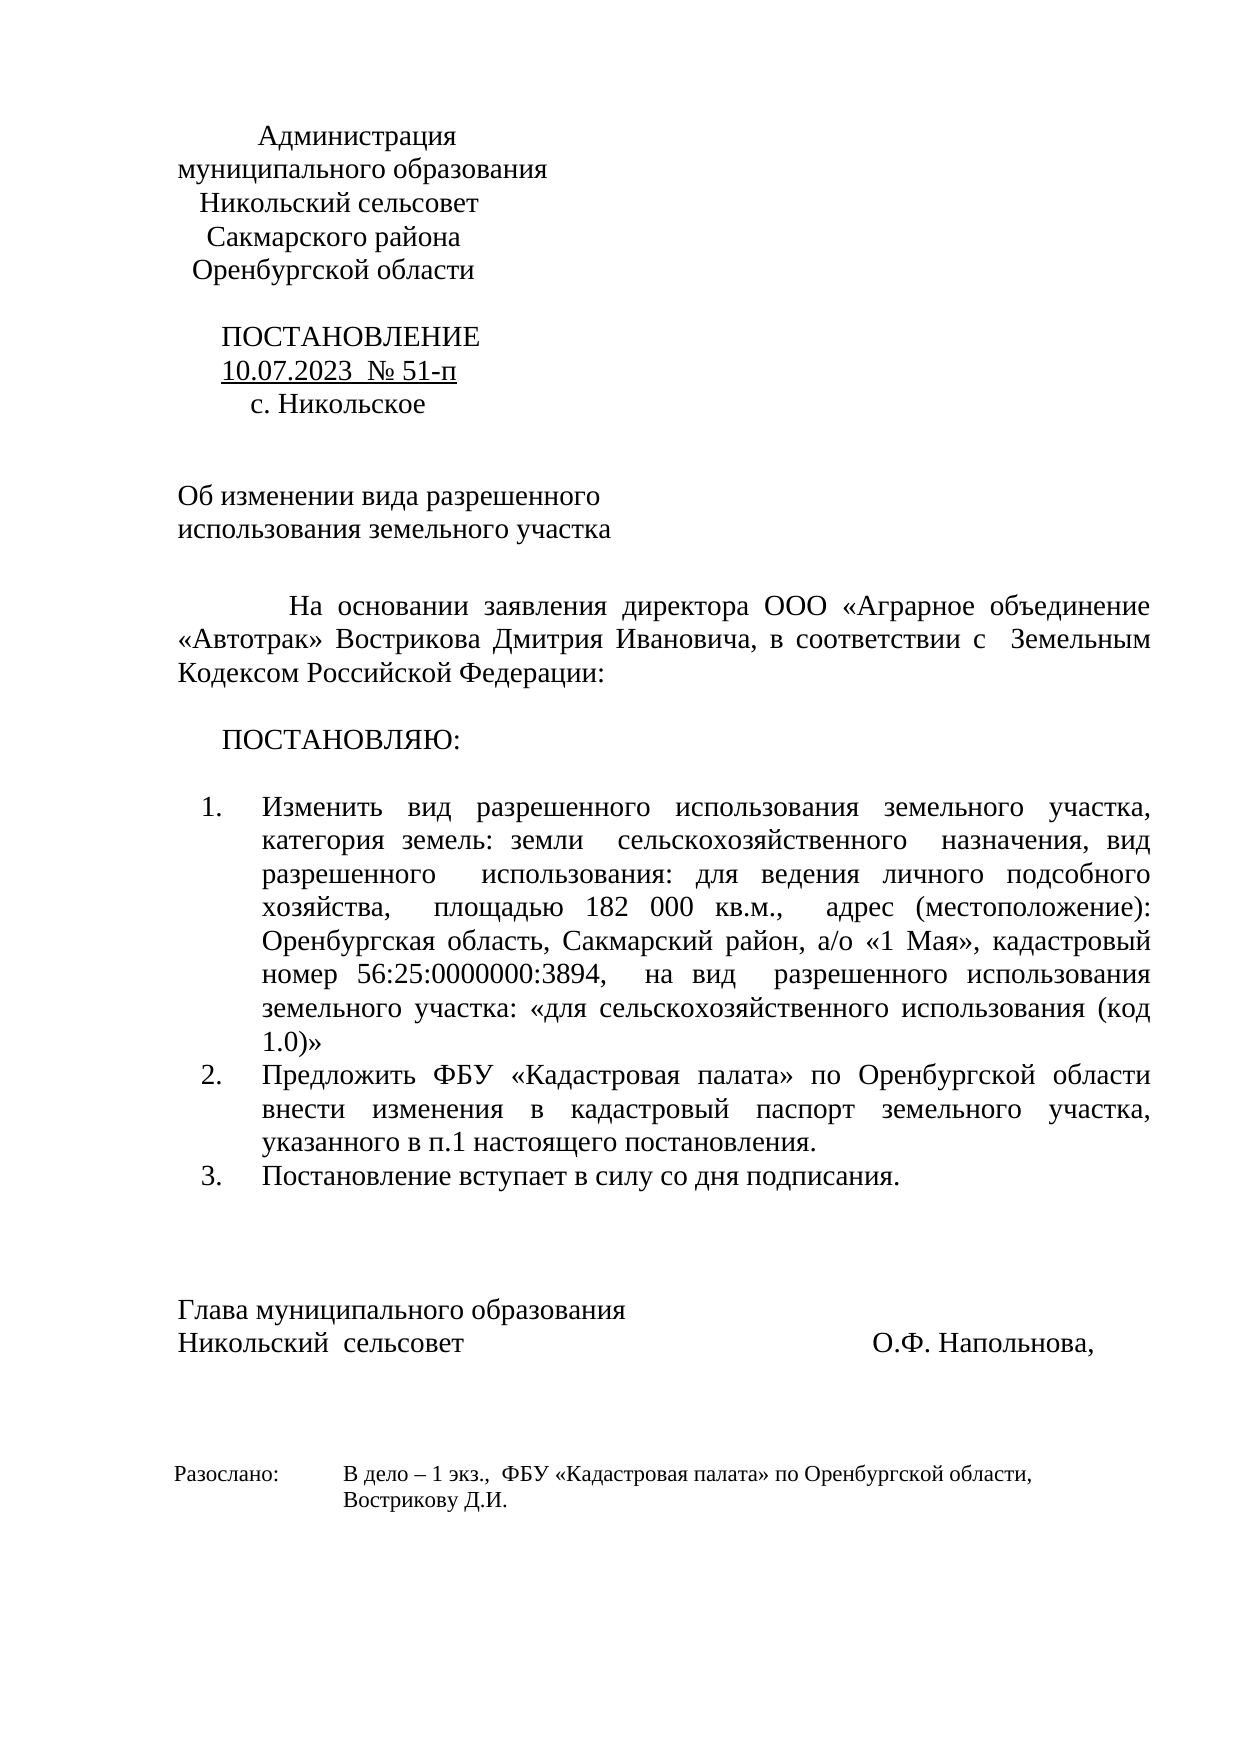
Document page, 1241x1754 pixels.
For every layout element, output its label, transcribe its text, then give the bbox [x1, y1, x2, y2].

text Глава муниципального образования [177, 1292, 1152, 1326]
text Администрация [177, 118, 1152, 152]
text муниципального образования [177, 152, 1152, 185]
text Никольский сельсовет О.Ф. Напольнова, [177, 1326, 1152, 1359]
text использования земельного участка [177, 511, 1152, 545]
list Изменить вид разрешенного использования земельного участка, категория земель: земли сельскохозяйственного назначения, вид разрешенного использования: для ведения личного подсобного хозяйства, площадью 182 000 кв.м., адрес (местоположение): Оренбургская область, Сакмарский район, а/о «1 Мая», кадастровый номер 56:25:0000000:3894, на вид разрешенного использования земельного участка: «для сельскохозяйственного использования (код 1.0)» [201, 789, 1152, 1057]
list Постановление вступает в силу со дня подписания. [201, 1158, 1152, 1191]
text с. Никольское [177, 386, 1152, 420]
text Никольский сельсовет [177, 185, 1152, 219]
text ПОСТАНОВЛЯЮ: [177, 722, 1152, 755]
text Оренбургской области [177, 252, 1152, 286]
table_header Разослано: [163, 1460, 332, 1512]
text На основании заявления директора ООО «Аграрное объединение «Автотрак» Вострикова Дмитрия Ивановича, в соответствии с Земельным Кодексом Российской Федерации: [177, 588, 1152, 688]
text Сакмарского района [177, 219, 1152, 252]
list Предложить ФБУ «Кадастровая палата» по Оренбургской области внести изменения в кадастровый паспорт земельного участка, указанного в п.1 настоящего постановления. [201, 1057, 1152, 1158]
text Об изменении вида разрешенного [177, 478, 1152, 511]
text ПОСТАНОВЛЕНИЕ [177, 319, 1152, 353]
text 10.07.2023 № 51-п [177, 353, 1152, 386]
table_header В дело – 1 экз., ФБУ «Кадастровая палата» по Оренбургской области, Вострикову Д.И. [332, 1460, 1135, 1512]
